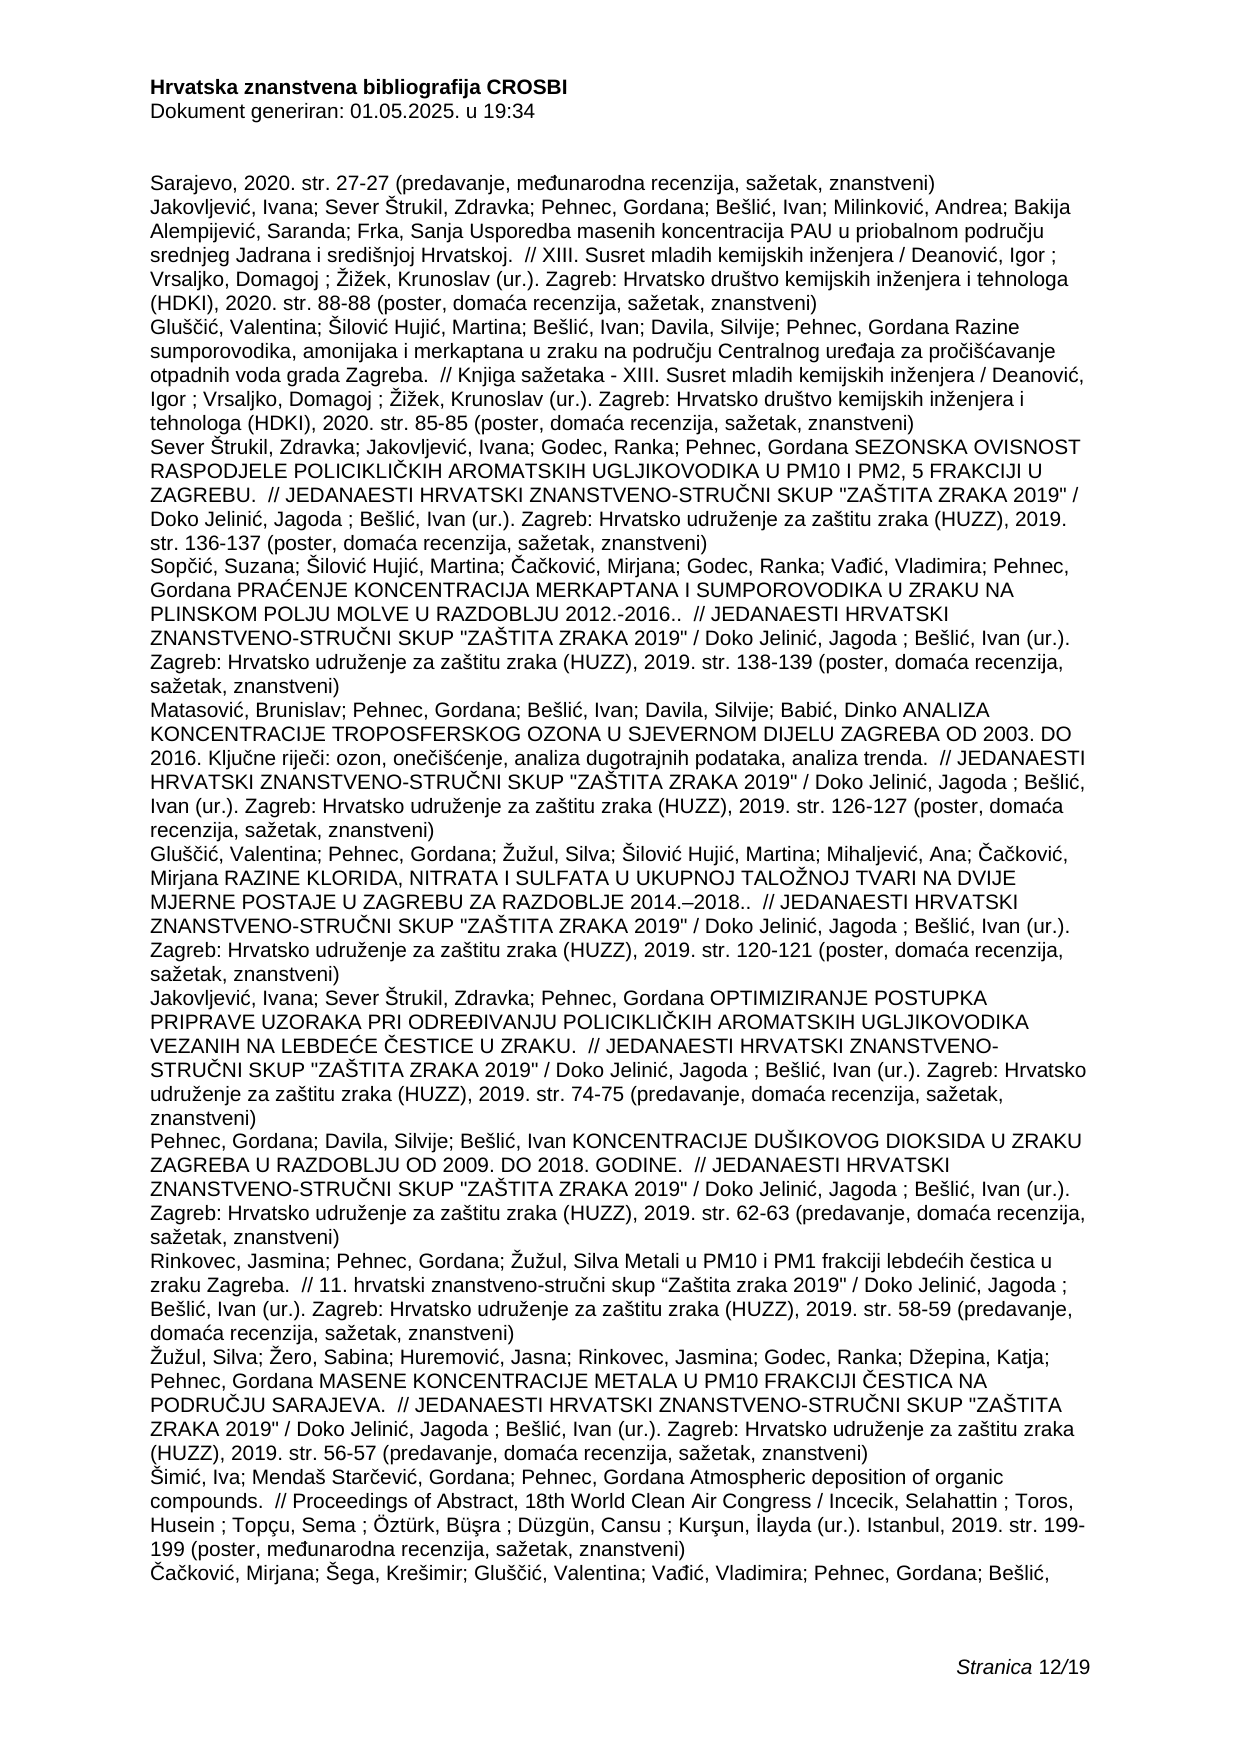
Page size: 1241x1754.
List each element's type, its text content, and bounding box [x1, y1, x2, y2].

text Pehnec, Gordana; Davila, Silvije; Bešlić, Ivan [150, 1129, 1090, 1249]
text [150, 1561, 1090, 1584]
text Matasović, Brunislav; Pehnec, Gordana; Bešlić, Ivan; Davila, Silvije; Babić, Dinko [150, 698, 1090, 842]
text Žužul, Silva; Žero, Sabina; Huremović, Jasna; Rinkovec, Jasmina; Godec, Ranka; Džepina, Katja; Pehnec, Gordana [150, 1345, 1090, 1465]
text Jakovljević, Ivana; Sever Štrukil, Zdravka; Pehnec, Gordana [150, 986, 1090, 1129]
text Rinkovec, Jasmina; Pehnec, Gordana; Žužul, Silva [150, 1249, 1090, 1345]
text Gluščić, Valentina; Šilović Hujić, Martina; Bešlić, Ivan; Davila, Silvije; Pehnec, Gordana [150, 315, 1090, 434]
text Šimić, Iva; Mendaš Starčević, Gordana; Pehnec, Gordana [150, 1465, 1090, 1561]
text Sever Štrukil, Zdravka; Jakovljević, Ivana; Godec, Ranka; Pehnec, Gordana [150, 434, 1090, 554]
text Jakovljević, Ivana; Sever Štrukil, Zdravka; Pehnec, Gordana; Bešlić, Ivan; Milinković, Andrea; Bakija Alempijević, Saranda; Frka, Sanja [150, 195, 1090, 315]
text Gluščić, Valentina; Pehnec, Gordana; Žužul, Silva; Šilović Hujić, Martina; Mihaljević, Ana; Čačković, Mirjana [150, 842, 1090, 986]
text Sopčić, Suzana; Šilović Hujić, Martina; Čačković, Mirjana; Godec, Ranka; Vađić, Vladimira; Pehnec, Gordana [150, 554, 1090, 698]
text Pehnec, Gordana [150, 171, 1090, 195]
